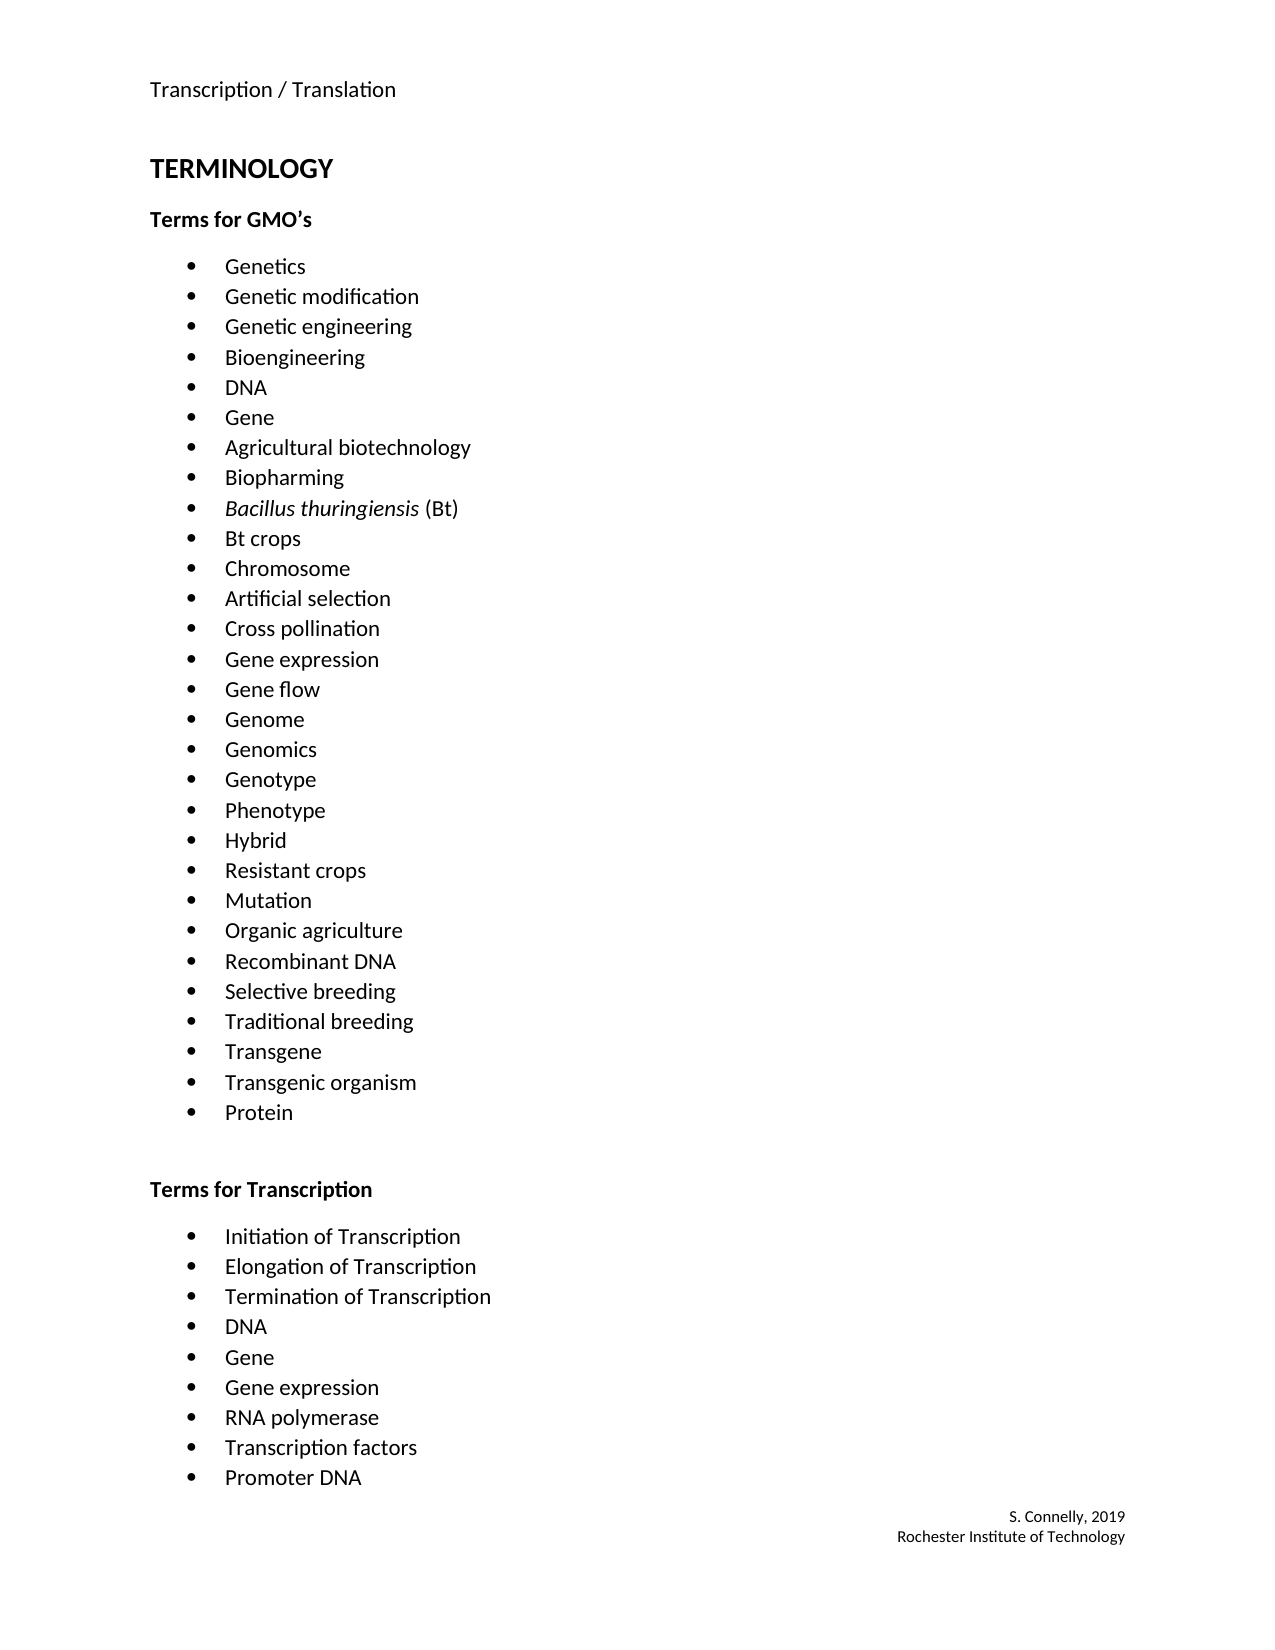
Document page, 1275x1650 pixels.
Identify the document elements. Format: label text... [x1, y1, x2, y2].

text Terms for GMO’s [150, 205, 1125, 233]
list Genetic modification [187, 282, 1125, 310]
list Hybrid [187, 826, 1125, 854]
list Gene [187, 403, 1125, 431]
list Genotype [187, 766, 1125, 793]
list Organic agriculture [187, 917, 1125, 944]
list Transcription factors [187, 1433, 1125, 1461]
list Chromosome [187, 554, 1125, 582]
list Recombinant DNA [187, 947, 1125, 975]
text TERMINOLOGY [150, 150, 1125, 186]
list Gene flow [187, 675, 1125, 703]
list Promoter DNA [187, 1463, 1125, 1491]
list Genome [187, 705, 1125, 733]
list Transgene [187, 1037, 1125, 1065]
list Phenotype [187, 796, 1125, 824]
list Bt crops [187, 524, 1125, 552]
list Bioengineering [187, 343, 1125, 371]
list Initiation of Transcription [187, 1222, 1125, 1250]
list Cross pollination [187, 614, 1125, 642]
list RNA polymerase [187, 1403, 1125, 1431]
list Genetics [187, 252, 1125, 280]
text Terms for Transcription [150, 1175, 1125, 1203]
list Gene [187, 1343, 1125, 1371]
list Transgenic organism [187, 1068, 1125, 1096]
list Selective breeding [187, 977, 1125, 1005]
list Protein [187, 1098, 1125, 1156]
list Genetic engineering [187, 312, 1125, 340]
list Termination of Transcription [187, 1282, 1125, 1310]
list Gene expression [187, 1373, 1125, 1401]
list Genomics [187, 735, 1125, 763]
list Agricultural biotechnology [187, 433, 1125, 461]
list Biopharming [187, 463, 1125, 491]
list Bacillus thuringiensis (Bt) [187, 494, 1125, 522]
list Gene expression [187, 645, 1125, 673]
list Traditional breeding [187, 1007, 1125, 1035]
list Mutation [187, 886, 1125, 914]
list DNA [187, 1312, 1125, 1340]
list Elongation of Transcription [187, 1252, 1125, 1280]
list Artificial selection [187, 584, 1125, 612]
list Resistant crops [187, 856, 1125, 884]
list DNA [187, 373, 1125, 401]
